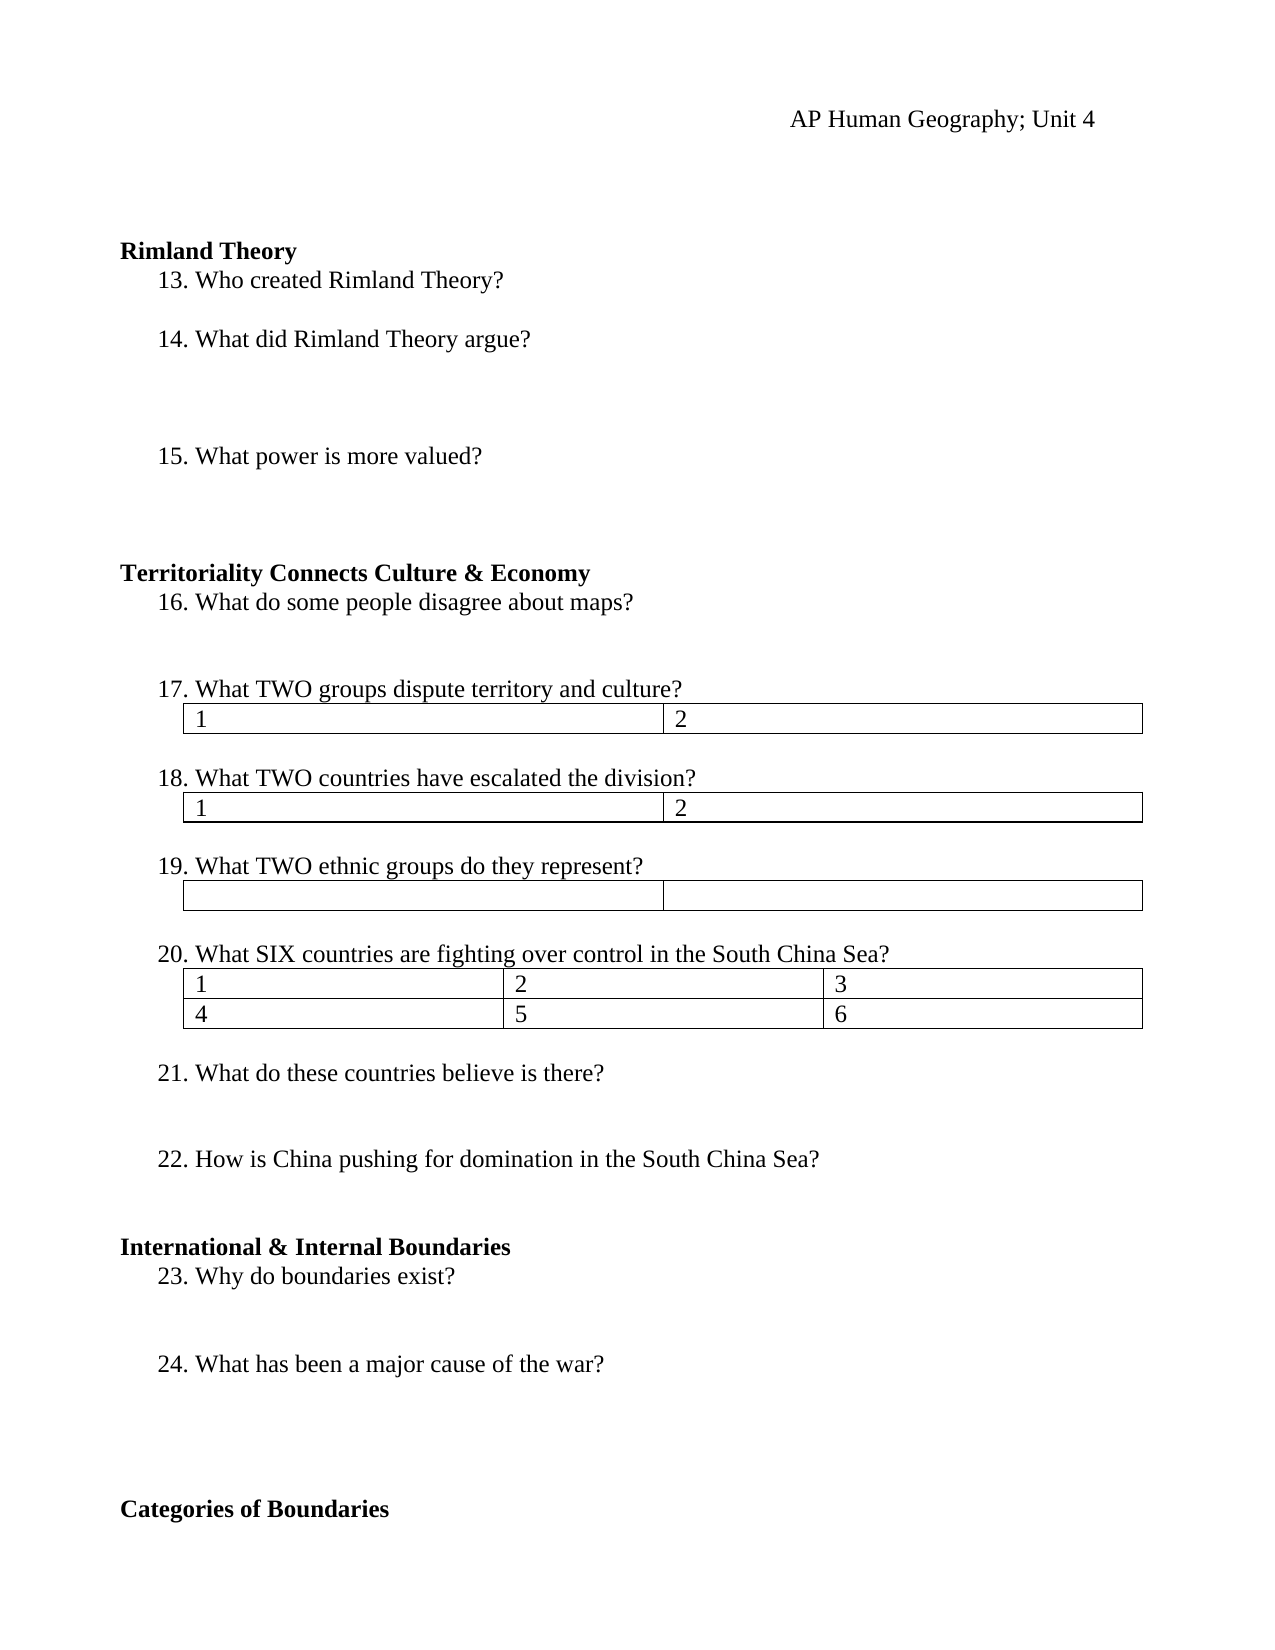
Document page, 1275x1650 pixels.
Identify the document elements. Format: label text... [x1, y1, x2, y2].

table_header 1 [184, 969, 503, 998]
list What TWO ethnic groups do they represent? [157, 851, 1155, 880]
list Who created Rimland Theory? [157, 265, 1155, 324]
table_cell 6 [824, 999, 1142, 1028]
list What do these countries believe is there? [157, 1058, 1155, 1086]
list What TWO countries have escalated the division? [157, 763, 1155, 792]
table_header 1 [184, 704, 663, 733]
list What has been a major cause of the war? [157, 1349, 1155, 1408]
table_header 1 [184, 793, 663, 821]
table_cell 5 [504, 999, 823, 1028]
list What SIX countries are fighting over control in the South China Sea? [157, 939, 1155, 968]
table_header [184, 881, 663, 910]
table_cell 4 [184, 999, 503, 1028]
table_header 2 [664, 793, 1142, 821]
list What do some people disagree about maps? [157, 587, 1155, 615]
text Rimland Theory [120, 236, 1155, 265]
table_header 3 [824, 969, 1142, 998]
text Categories of Boundaries [120, 1494, 1155, 1523]
table_header [664, 881, 1142, 910]
list Why do boundaries exist? [157, 1261, 1155, 1320]
text Territoriality Connects Culture & Economy [120, 558, 1155, 587]
list What TWO groups dispute territory and culture? [157, 674, 1155, 703]
list What did Rimland Theory argue? [157, 324, 1155, 412]
table_header 2 [504, 969, 823, 998]
text International & Internal Boundaries [120, 1232, 1155, 1261]
table_header 2 [664, 704, 1142, 733]
list What power is more valued? [157, 441, 1155, 500]
list How is China pushing for domination in the South China Sea? [157, 1144, 1155, 1203]
